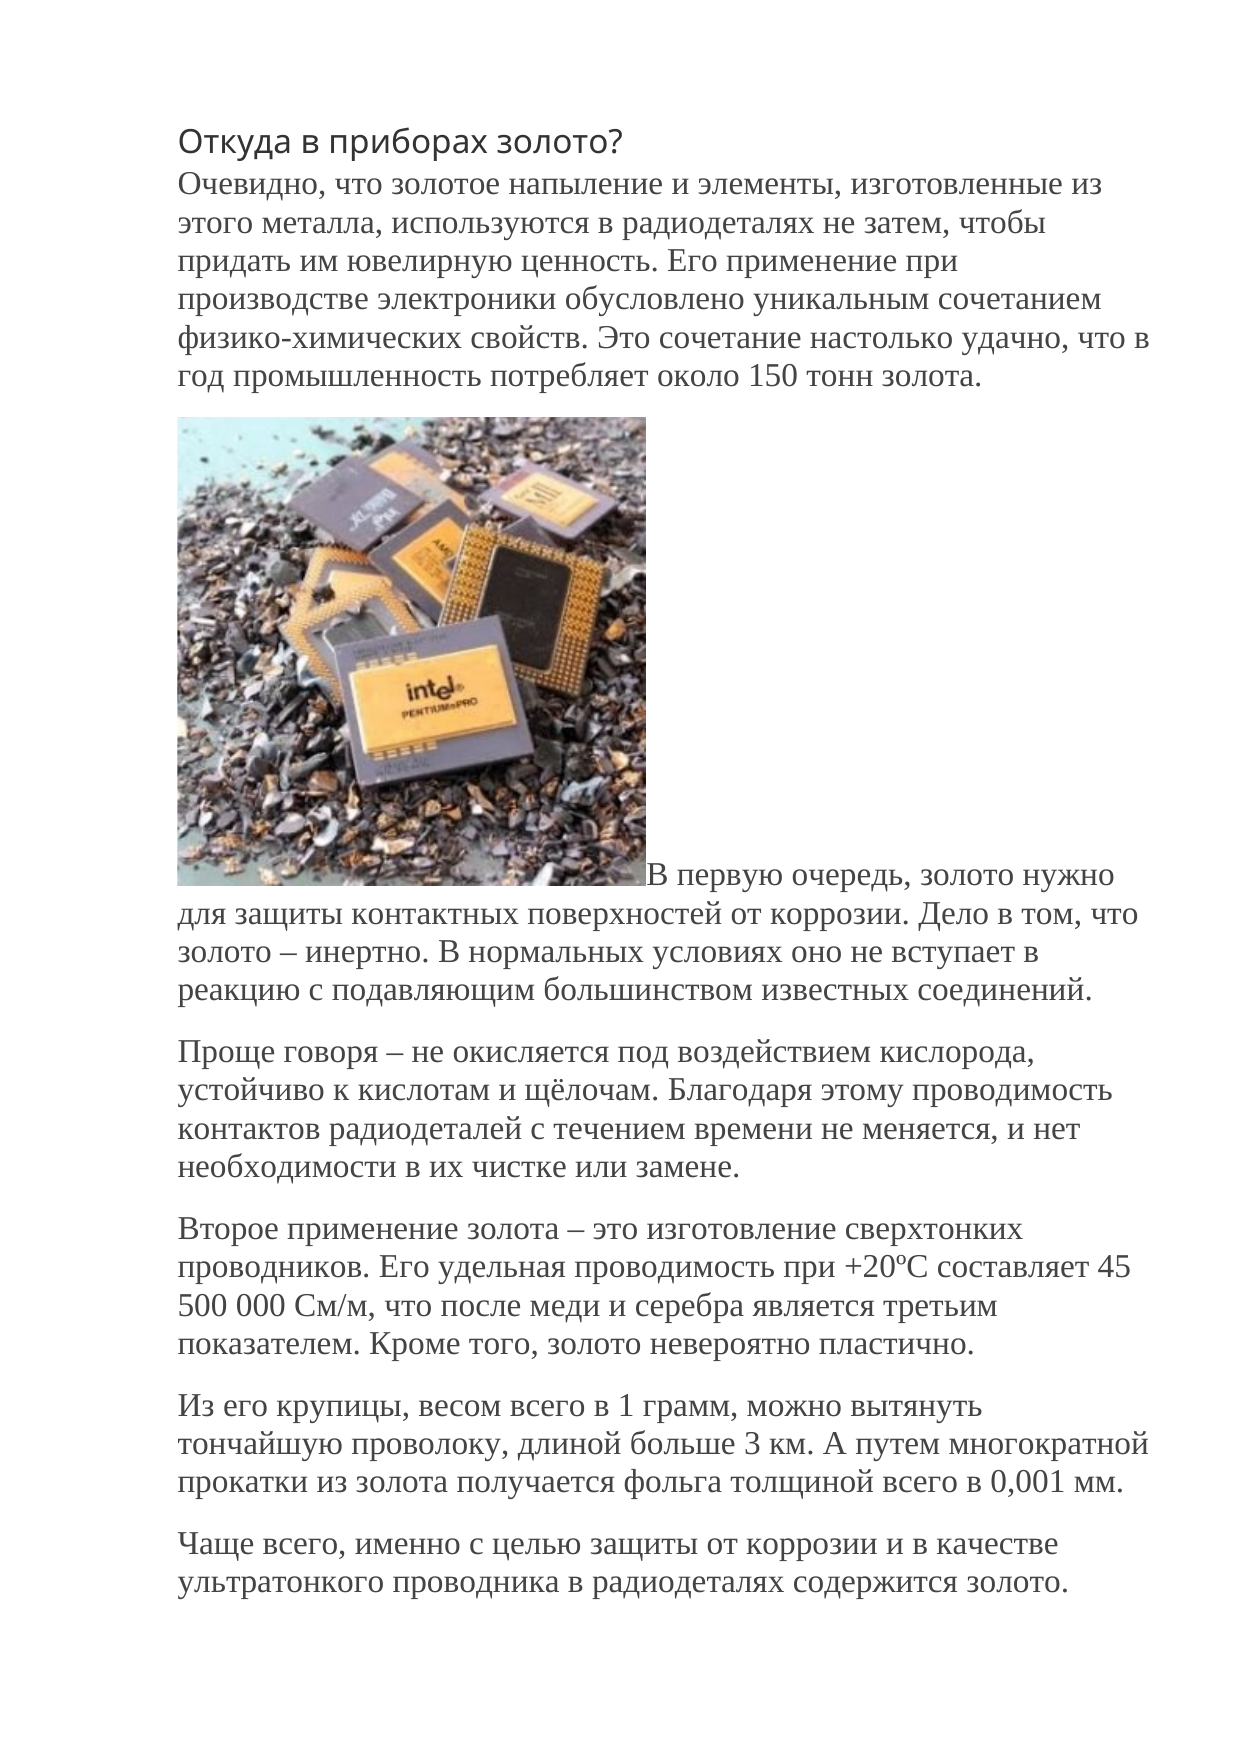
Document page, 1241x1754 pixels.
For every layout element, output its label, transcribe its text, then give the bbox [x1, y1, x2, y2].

text Чаще всего, именно с целью защиты от коррозии и в качестве ультратонкого проводника в радиодеталях содержится золото. [177, 1523, 1152, 1600]
text Второе применение золота – это изготовление сверхтонких проводников. Его удельная проводимость при +20ºС составляет 45 500 000 См/м, что после меди и серебра является третьим показателем. Кроме того, золото невероятно пластично. [177, 1208, 1152, 1361]
text Откуда в приборах золото? [177, 118, 1152, 163]
text Из его крупицы, весом всего в 1 грамм, можно вытянуть тончайшую проволоку, длиной больше 3 км. А путем многократной прокатки из золота получается фольга толщиной всего в 0,001 мм. [177, 1385, 1152, 1500]
text Проще говоря – не окисляется под воздействием кислорода, устойчиво к кислотам и щёлочам. Благодаря этому проводимость контактов радиодеталей с течением времени не меняется, и нет необходимости в их чистке или замене. [177, 1031, 1152, 1185]
picture [177, 417, 646, 886]
text Очевидно, что золотое напыление и элементы, изготовленные из этого металла, используются в радиодеталях не затем, чтобы придать им ювелирную ценность. Его применение при производстве электроники обусловлено уникальным сочетанием физико-химических свойств. Это сочетание настолько удачно, что в год промышленность потребляет около 150 тонн золота. [177, 163, 1152, 393]
